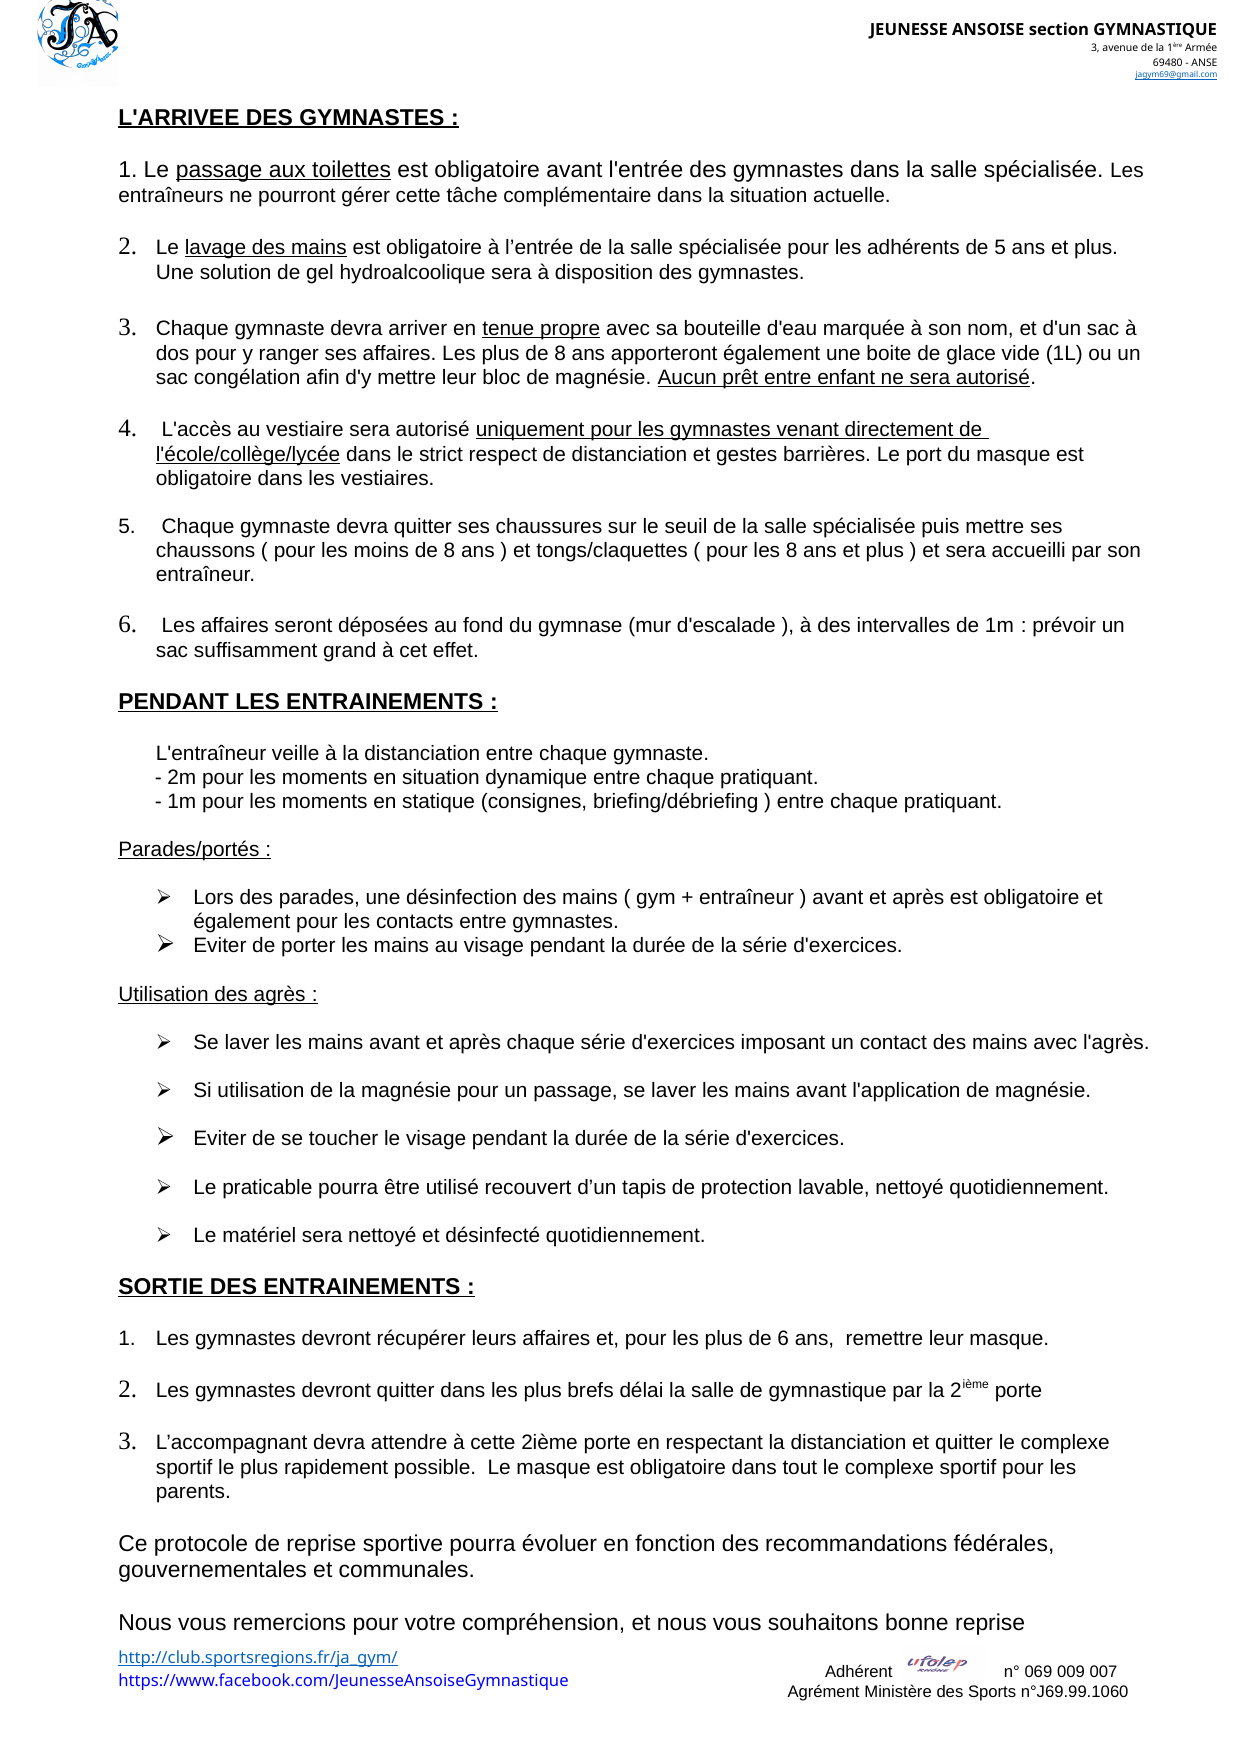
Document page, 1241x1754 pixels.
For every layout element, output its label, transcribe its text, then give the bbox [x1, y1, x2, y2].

text 1. Le passage aux toilettes est obligatoire avant l'entrée des gymnastes dans la salle spécialisée. Les entraîneurs ne pourront gérer cette tâche complémentaire dans la situation actuelle. [118, 156, 1152, 207]
list Chaque gymnaste devra arriver en tenue propre avec sa bouteille d'eau marquée à son nom, et d'un sac à dos pour y ranger ses affaires. Les plus de 8 ans apporteront également une boite de glace vide (1L) ou un sac congélation afin d'y mettre leur bloc de magnésie. Aucun prêt entre enfant ne sera autorisé. [118, 312, 1152, 389]
text Ce protocole de reprise sportive pourra évoluer en fonction des recommandations fédérales, gouvernementales et communales. [118, 1529, 1152, 1582]
list Les gymnastes devront récupérer leurs affaires et, pour les plus de 6 ans, remettre leur masque. [118, 1326, 1152, 1350]
text Nous vous remercions pour votre compréhension, et nous vous souhaitons bonne reprise [118, 1608, 1152, 1635]
list Le matériel sera nettoyé et désinfecté quotidiennement. [156, 1223, 1152, 1247]
list Les affaires seront déposées au fond du gymnase (mur d'escalade ), à des intervalles de 1m : prévoir un sac suffisamment grand à cet effet. [118, 609, 1152, 662]
list Si utilisation de la magnésie pour un passage, se laver les mains avant l'application de magnésie. [156, 1078, 1152, 1102]
list Eviter de porter les mains au visage pendant la durée de la série d'exercices. [156, 933, 1152, 958]
list Lors des parades, une désinfection des mains ( gym + entraîneur ) avant et après est obligatoire et également pour les contacts entre gymnastes. [156, 885, 1152, 933]
text Utilisation des agrès : [118, 982, 1152, 1006]
list Chaque gymnaste devra quitter ses chaussures sur le seuil de la salle spécialisée puis mettre ses chaussons ( pour les moins de 8 ans ) et tongs/claquettes ( pour les 8 ans et plus ) et sera accueilli par son entraîneur. [118, 513, 1152, 585]
list L'accès au vestiaire sera autorisé uniquement pour les gymnastes venant directement de l'école/collège/lycée dans le strict respect de distanciation et gestes barrières. Le port du masque est obligatoire dans les vestiaires. [118, 413, 1152, 489]
text Parades/portés : [118, 837, 1152, 861]
list Le lavage des mains est obligatoire à l’entrée de la salle spécialisée pour les adhérents de 5 ans et plus. Une solution de gel hydroalcoolique sera à disposition des gymnastes. [118, 231, 1152, 283]
picture [37, 0, 119, 87]
text - 1m pour les moments en statique (consignes, briefing/débriefing ) entre chaque pratiquant. [154, 789, 1152, 813]
list Eviter de se toucher le visage pendant la durée de la série d'exercices. [156, 1126, 1152, 1151]
text - 2m pour les moments en situation dynamique entre chaque pratiquant. [154, 765, 1152, 789]
text L'entraîneur veille à la distanciation entre chaque gymnaste. [156, 741, 1152, 765]
list L’accompagnant devra attendre à cette 2ième porte en respectant la distanciation et quitter le complexe sportif le plus rapidement possible. Le masque est obligatoire dans tout le complexe sportif pour les parents. [118, 1426, 1152, 1503]
list Se laver les mains avant et après chaque série d'exercices imposant un contact des mains avec l'agrès. [156, 1030, 1152, 1054]
list Le praticable pourra être utilisé recouvert d’un tapis de protection lavable, nettoyé quotidiennement. [156, 1175, 1152, 1199]
text PENDANT LES ENTRAINEMENTS : [118, 688, 1152, 715]
list Les gymnastes devront quitter dans les plus brefs délai la salle de gymnastique par la 2ième porte [118, 1374, 1152, 1402]
text L'ARRIVEE DES GYMNASTES : [118, 104, 1152, 130]
text SORTIE DES ENTRAINEMENTS : [118, 1273, 1152, 1299]
picture [901, 1646, 985, 1678]
